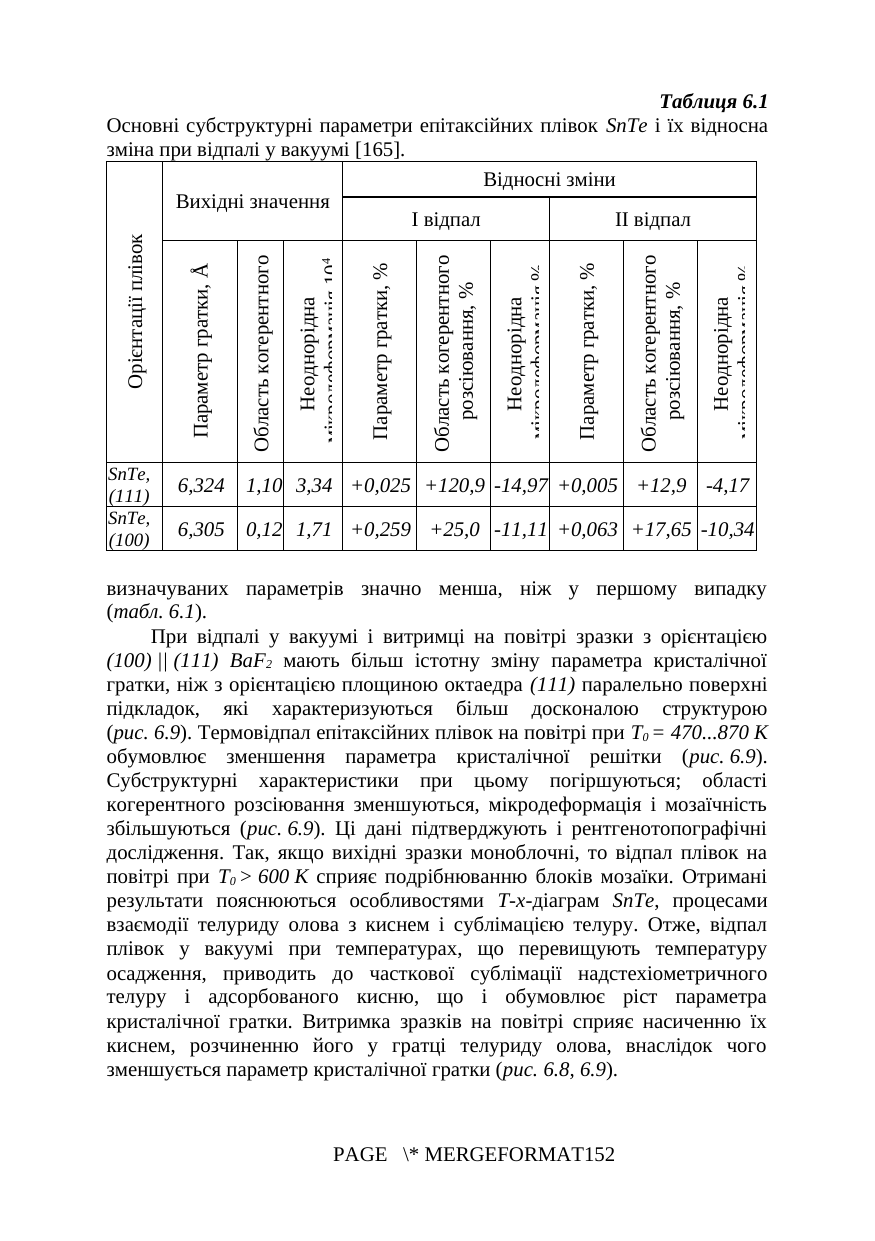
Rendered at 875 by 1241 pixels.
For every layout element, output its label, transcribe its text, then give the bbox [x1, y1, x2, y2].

table_cell +0,259 [343, 507, 416, 550]
table_cell -4,17 [698, 463, 756, 506]
table_cell 1,10 [238, 463, 283, 506]
table_cell SnTe, (100) [107, 507, 162, 550]
table_cell -14,97 [491, 463, 549, 506]
table_cell Неоднорідна мікродеформація % [491, 241, 549, 462]
table_cell ІІ відпал [550, 198, 756, 240]
table_header Орієнтації плівок [107, 162, 162, 462]
table_cell +0,025 [343, 463, 416, 506]
table_cell 3,34 [284, 463, 342, 506]
table_cell 0,12 [238, 507, 283, 550]
table_cell Неоднорідна мікродеформація 104 [284, 241, 342, 462]
table_cell -11,11 [491, 507, 549, 550]
table_cell +0,063 [550, 507, 623, 550]
table_cell Область когерентного розсіювання, % [624, 241, 697, 462]
table_cell +0,005 [550, 463, 623, 506]
table_cell Область когерентного розсіювання, % [417, 241, 490, 462]
table_cell Параметр гратки, % [550, 241, 623, 462]
text При відпалі у вакуумі і витримці на повітрі зразки з орієнтацією (100) || (111) BaF2 мають більш істотну зміну параметра кристалічної гратки, ніж з орієнтацією площиною октаедpa (111) паралельно поверхні підкладок, які характеризуються більш досконалою структурою (рис. 6.9). Термовідпал епітаксійних плівок на повітрі при Т0 = 470...870 К обумовлює зменшення параметра кристалічної решітки (рис. 6.9). Субструктурні характеристики при цьому погіршуються; області когерентного розсіювання зменшуються, мікродеформація і мозаїчність збільшуються (рис. 6.9). Ці дані підтверджують і рентгенотопографічні дослідження. Так, якщо вихідні зразки моноблочні, то відпал плівок на повітрі при Т0 > 600 К сприяє подрібнюванню блоків мозаїки. Отримані результати пояснюються особливостями Т-х-діаграм SnTe, процесами взаємодії телуриду олова з киснем і сублімацією телуру. Отже, відпал плівок у вакуумі при температурах, що перевищують температуру осадження, приводить до часткової сублімації надстехіометричного телуру і адсорбованого кисню, що і обумовлює ріст параметра кристалічної гратки. Витримка зразків на повітрі сприяє насиченню їх киснем, розчиненню його у гратці телуриду олова, внаслідок чого зменшується параметр кристалічної гратки (рис. 6.8, 6.9). [106, 623, 768, 1081]
table_cell +12,9 [624, 463, 697, 506]
table_cell Параметр гратки, Å [163, 241, 237, 462]
table_cell І відпал [343, 198, 549, 240]
text Таблиця 6.1 [106, 89, 768, 113]
table_cell SnTe, (111) [107, 463, 162, 506]
table_cell Неоднорідна мікродеформація % [698, 241, 756, 462]
table_cell +120,9 [417, 463, 490, 506]
table_cell +25,0 [417, 507, 490, 550]
table_cell Параметр гратки, % [343, 241, 416, 462]
table_cell Область когерентного розсіювання, мкм [238, 241, 283, 462]
text визначуваних параметрів значно менша, ніж у першому випадку (табл. 6.1). [106, 575, 768, 623]
table_cell 6,324 [163, 463, 237, 506]
text Основні субструктурні параметри епітаксійних плівок SnTe і їх відносна зміна при відпалі у вакуумі [165]. [106, 113, 768, 161]
table_header Вихідні значення [163, 162, 342, 240]
table_cell 1,71 [284, 507, 342, 550]
table_cell -10,34 [698, 507, 756, 550]
table_cell +17,65 [624, 507, 697, 550]
table_cell 6,305 [163, 507, 237, 550]
table_header Відносні зміни [343, 162, 756, 196]
